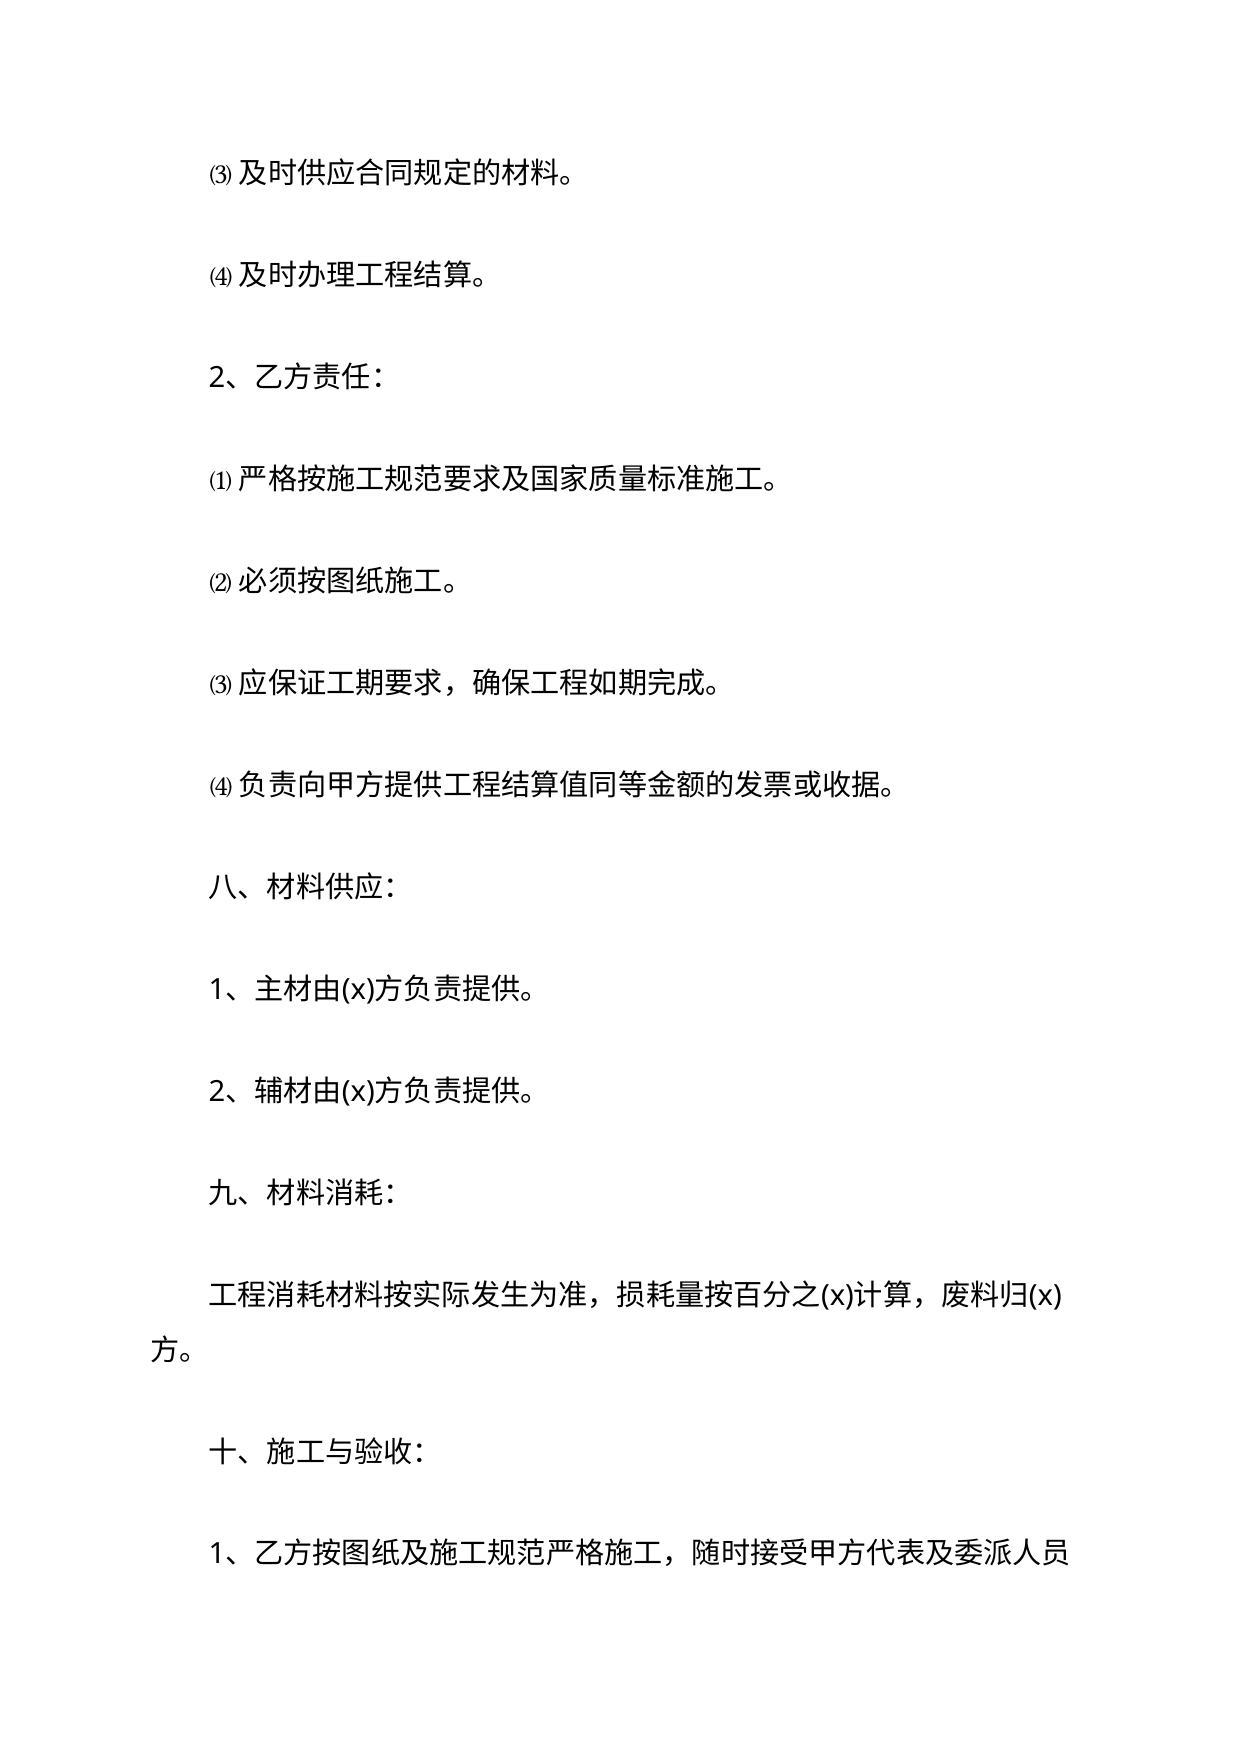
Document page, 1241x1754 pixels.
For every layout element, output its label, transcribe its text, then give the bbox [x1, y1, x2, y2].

text ⑶及时供应合同规定的材料。 [150, 150, 1090, 192]
text 八、材料供应： [150, 864, 1090, 906]
text ⑷负责向甲方提供工程结算值同等金额的发票或收据。 [150, 762, 1090, 804]
text ⑶应保证工期要求，确保工程如期完成。 [150, 660, 1090, 702]
text 九、材料消耗： [150, 1169, 1090, 1212]
text ⑵必须按图纸施工。 [150, 558, 1090, 600]
text ⑷及时办理工程结算。 [150, 252, 1090, 294]
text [150, 1530, 1090, 1572]
text ⑴严格按施工规范要求及国家质量标准施工。 [150, 456, 1090, 498]
text 2、辅材由(x)方负责提供。 [150, 1068, 1090, 1110]
text 2、乙方责任： [150, 354, 1090, 396]
text 十、施工与验收： [150, 1428, 1090, 1470]
text 1、主材由(x)方负责提供。 [150, 966, 1090, 1008]
text 工程消耗材料按实际发生为准，损耗量按百分之(x)计算，废料归(x)方。 [150, 1271, 1090, 1369]
